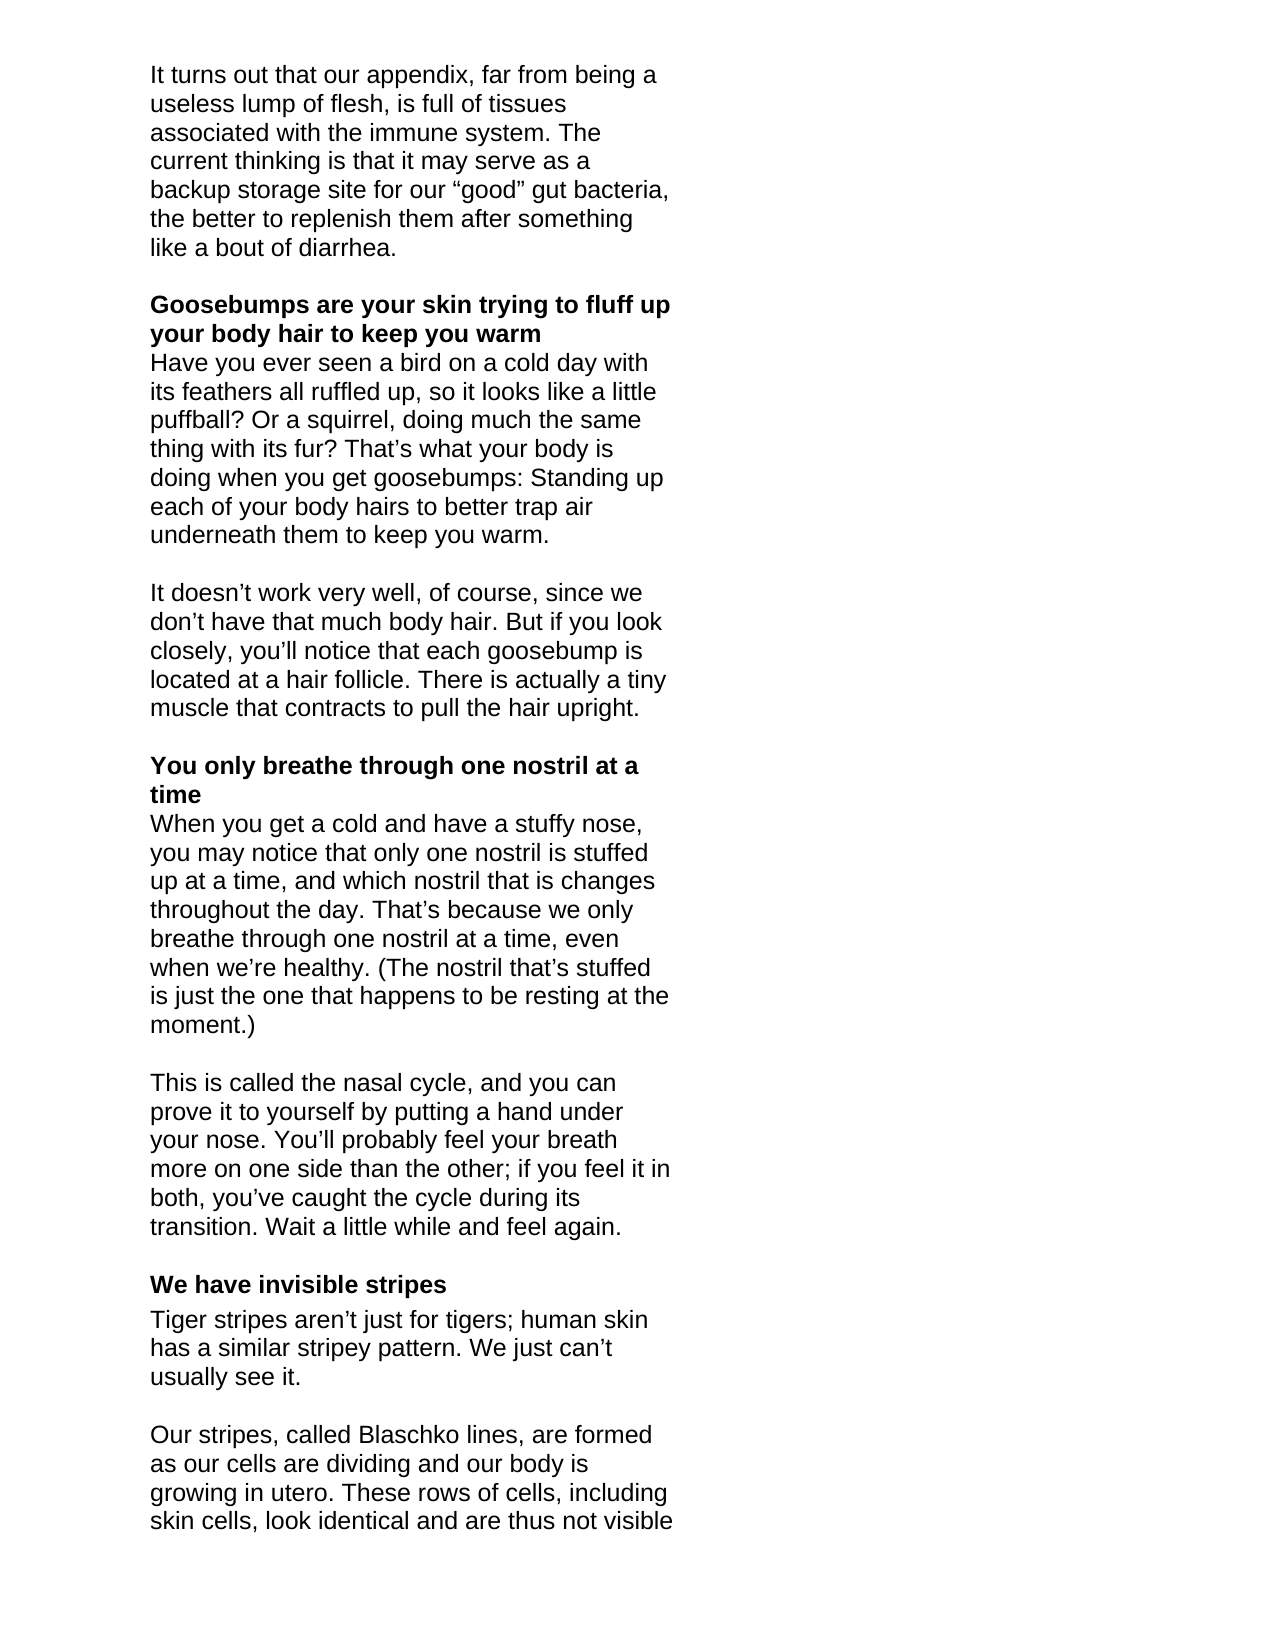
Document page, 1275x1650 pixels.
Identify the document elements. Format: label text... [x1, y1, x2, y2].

text This is called the nasal cycle, and you can prove it to yourself by putting a hand under your nose. You’ll probably feel your breath more on one side than the other; if you feel it in both, you’ve caught the cycle during its transition. Wait a little while and feel again. [150, 1068, 675, 1240]
text When you get a cold and have a stuffy nose, you may notice that only one nostril is stuffed up at a time, and which nostril that is changes throughout the day. That’s because we only breathe through one nostril at a time, even when we’re healthy. (The nostril that’s stuffed is just the one that happens to be resting at the moment.) [150, 809, 675, 1039]
text Goosebumps are your skin trying to fluff up your body hair to keep you warm [150, 290, 675, 348]
subtitle We have invisible stripes [150, 1269, 675, 1298]
text Tiger stripes aren’t just for tigers; human skin has a similar stripey pattern. We just can’t usually see it. [150, 1304, 675, 1391]
text It turns out that our appendix, far from being a useless lump of flesh, is full of tissues associated with the immune system. The current thinking is that it may serve as a backup storage site for our “good” gut bacteria, the better to replenish them after something like a bout of diarrhea. [150, 60, 675, 261]
text Have you ever seen a bird on a cold day with its feathers all ruffled up, so it looks like a little puffball? Or a squirrel, doing much the same thing with its fur? That’s what your body is doing when you get goosebumps: Standing up each of your body hairs to better trap air underneath them to keep you warm. [150, 348, 675, 549]
text It doesn’t work very well, of course, since we don’t have that much body hair. But if you look closely, you’ll notice that each goosebump is located at a hair follicle. There is actually a tiny muscle that contracts to pull the hair upright. [150, 578, 675, 722]
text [150, 1420, 675, 1535]
subtitle You only breathe through one nostril at a time [150, 751, 675, 809]
